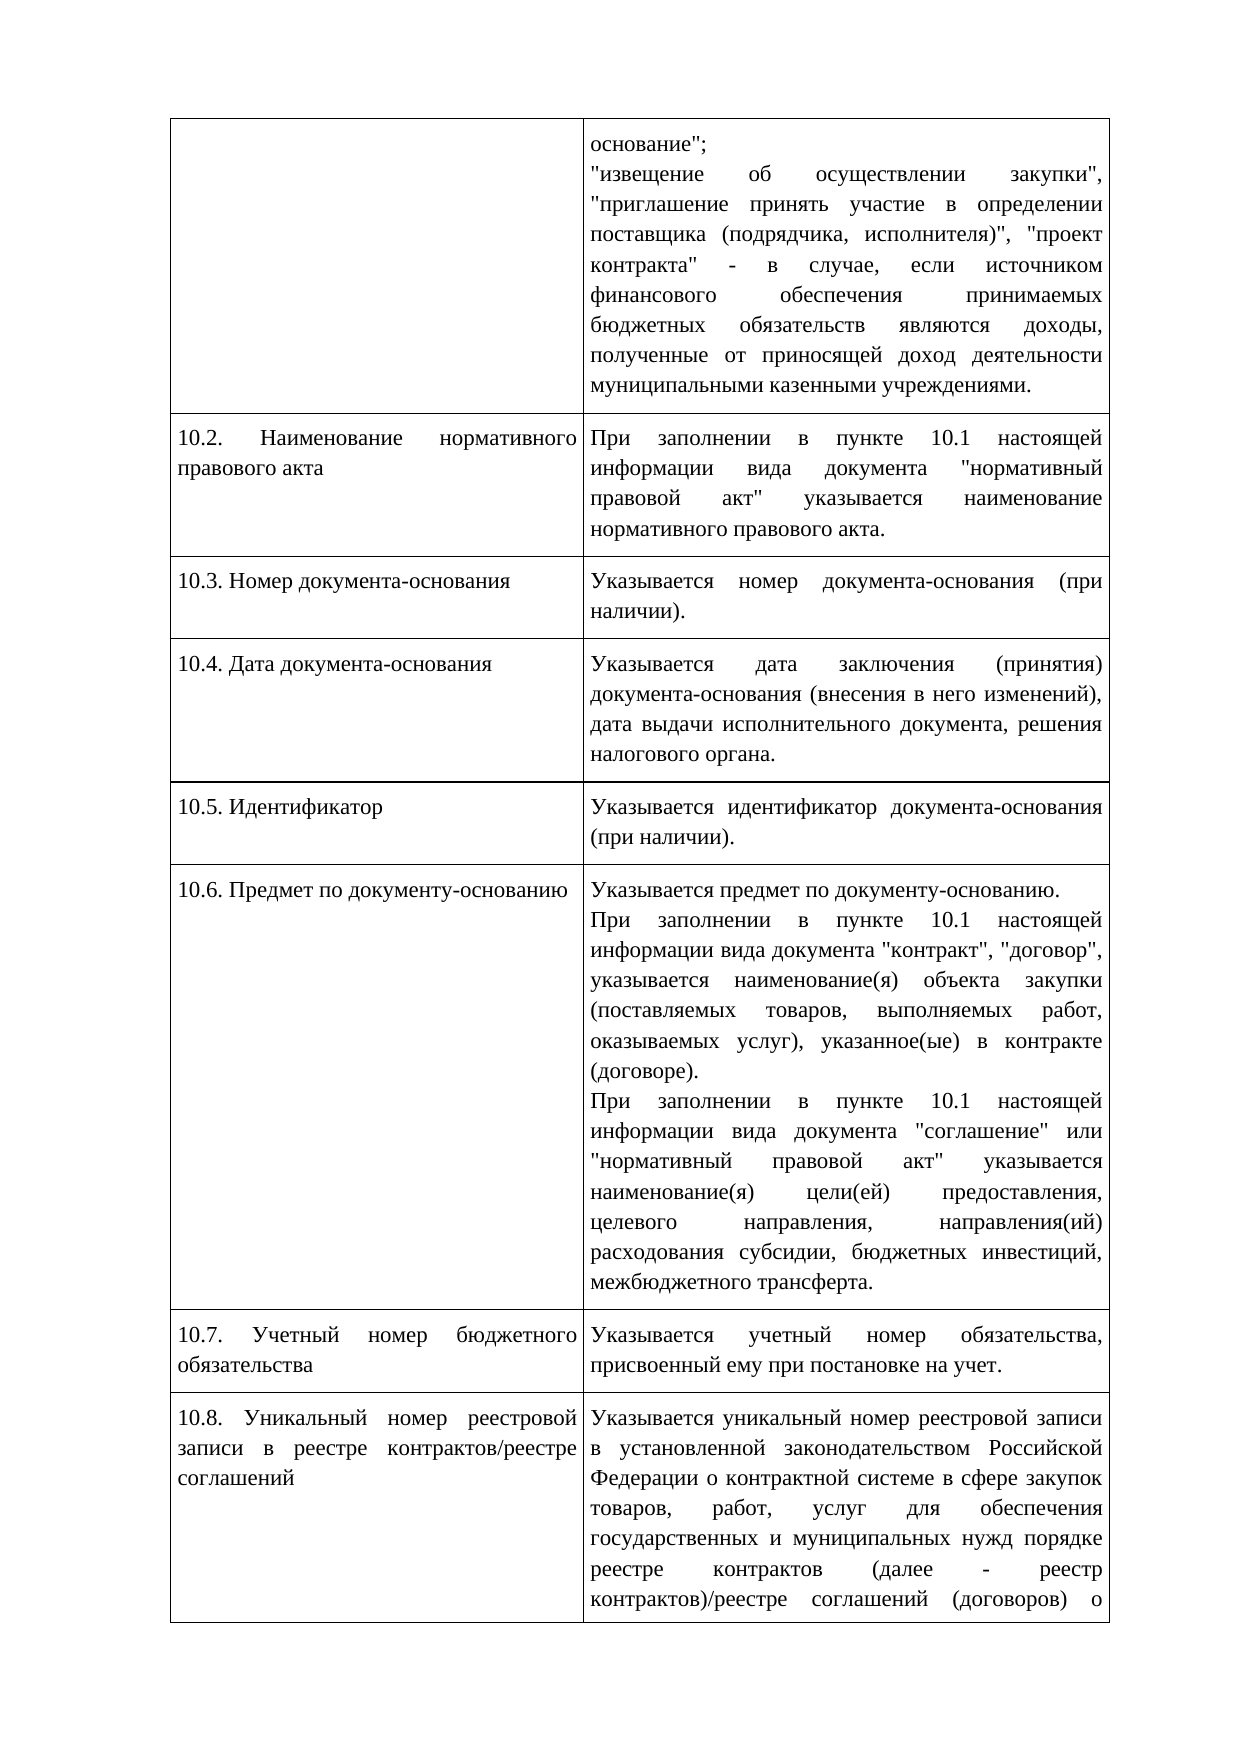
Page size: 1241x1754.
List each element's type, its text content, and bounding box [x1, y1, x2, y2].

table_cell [171, 1393, 583, 1622]
table_cell 10.4. Дата документа-основания [171, 639, 583, 781]
table_cell Указывается предмет по документу-основанию. При заполнении в пункте 10.1 настоящей информации вида документа "контракт", "договор", указывается наименование(я) объекта закупки (поставляемых товаров, выполняемых работ, оказываемых услуг), указанное(ые) в контракте (договоре). При заполнении в пункте 10.1 настоящей информации вида документа "соглашение" или "нормативный правовой акт" указывается наименование(я) цели(ей) предоставления, целевого направления, направления(ий) расходования субсидии, бюджетных инвестиций, межбюджетного трансферта. [584, 865, 1109, 1309]
table_cell При заполнении в пункте 10.1 настоящей информации вида документа "нормативный правовой акт" указывается наименование нормативного правового акта. [584, 414, 1109, 556]
table_cell Указывается учетный номер обязательства, присвоенный ему при постановке на учет. [584, 1310, 1109, 1392]
table_cell Указывается идентификатор документа-основания (при наличии). [584, 783, 1109, 864]
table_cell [171, 119, 583, 412]
table_cell Указывается дата заключения (принятия) документа-основания (внесения в него изменений), дата выдачи исполнительного документа, решения налогового органа. [584, 639, 1109, 781]
table_cell 10.2. Наименование нормативного правового акта [171, 414, 583, 556]
table_cell 10.7. Учетный номер бюджетного обязательства [171, 1310, 583, 1392]
table_cell 10.5. Идентификатор [171, 783, 583, 864]
table_cell 10.6. Предмет по документу-основанию [171, 865, 583, 1309]
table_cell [584, 1393, 1109, 1622]
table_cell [584, 119, 1109, 412]
table_cell Указывается номер документа-основания (при наличии). [584, 557, 1109, 638]
table_cell 10.3. Номер документа-основания [171, 557, 583, 638]
